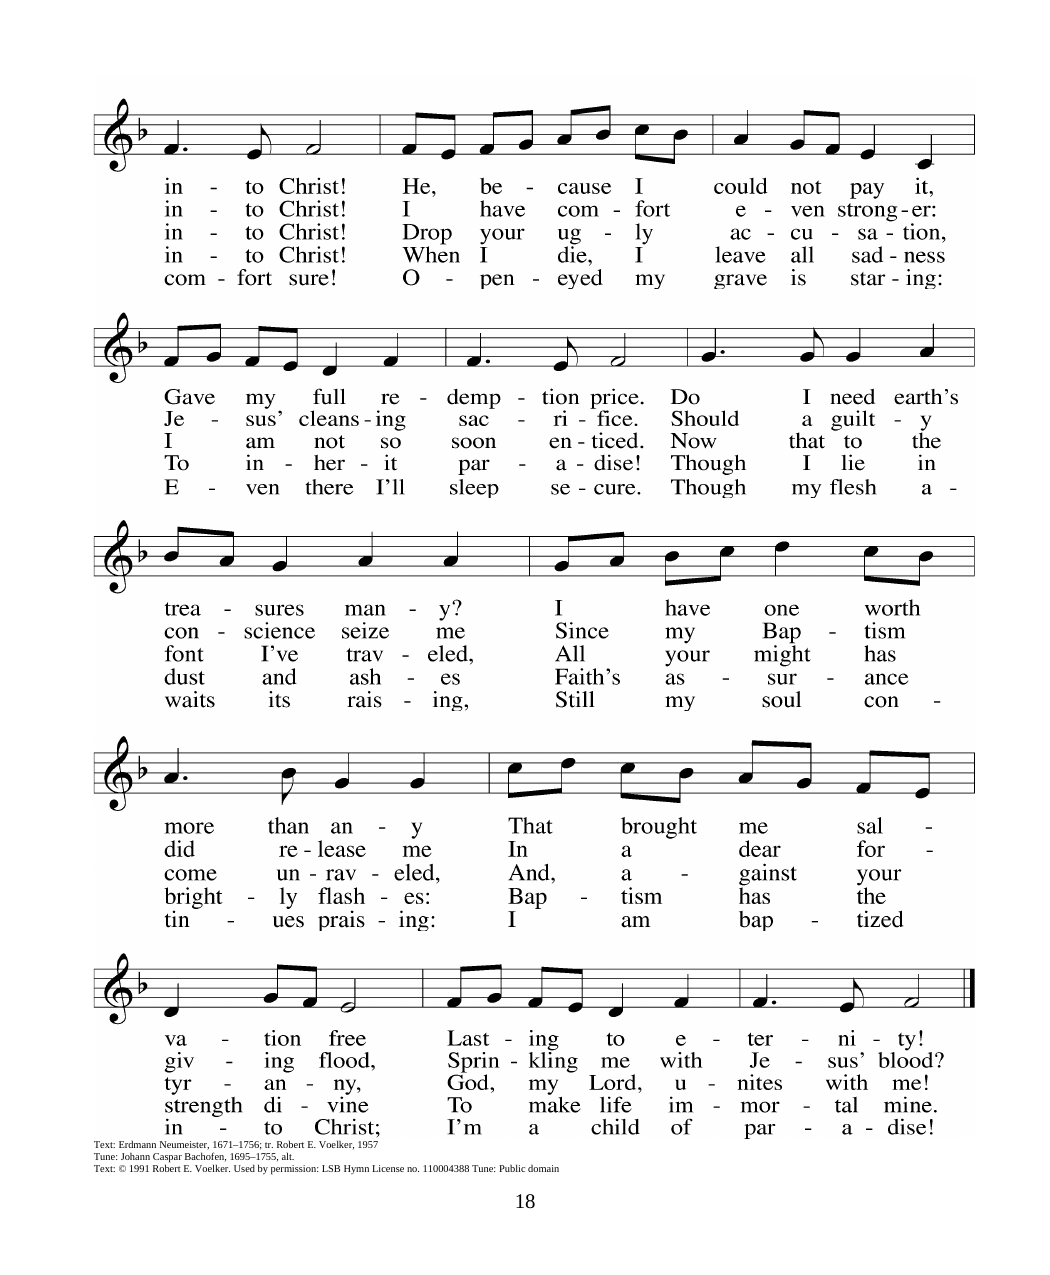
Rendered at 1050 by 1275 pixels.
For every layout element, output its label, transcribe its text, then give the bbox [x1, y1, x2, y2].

picture [93, 75, 975, 1139]
text Text: Erdmann Neumeister, 1671–1756; tr. Robert E. Voelker, 1957 Tune: Johann Caspar Bachofen, 1695–1755, alt. Text: © 1991 Robert E. Voelker. Used by permission: LSB Hymn License no. 110004388 Tune: Public domain [94, 1139, 975, 1175]
